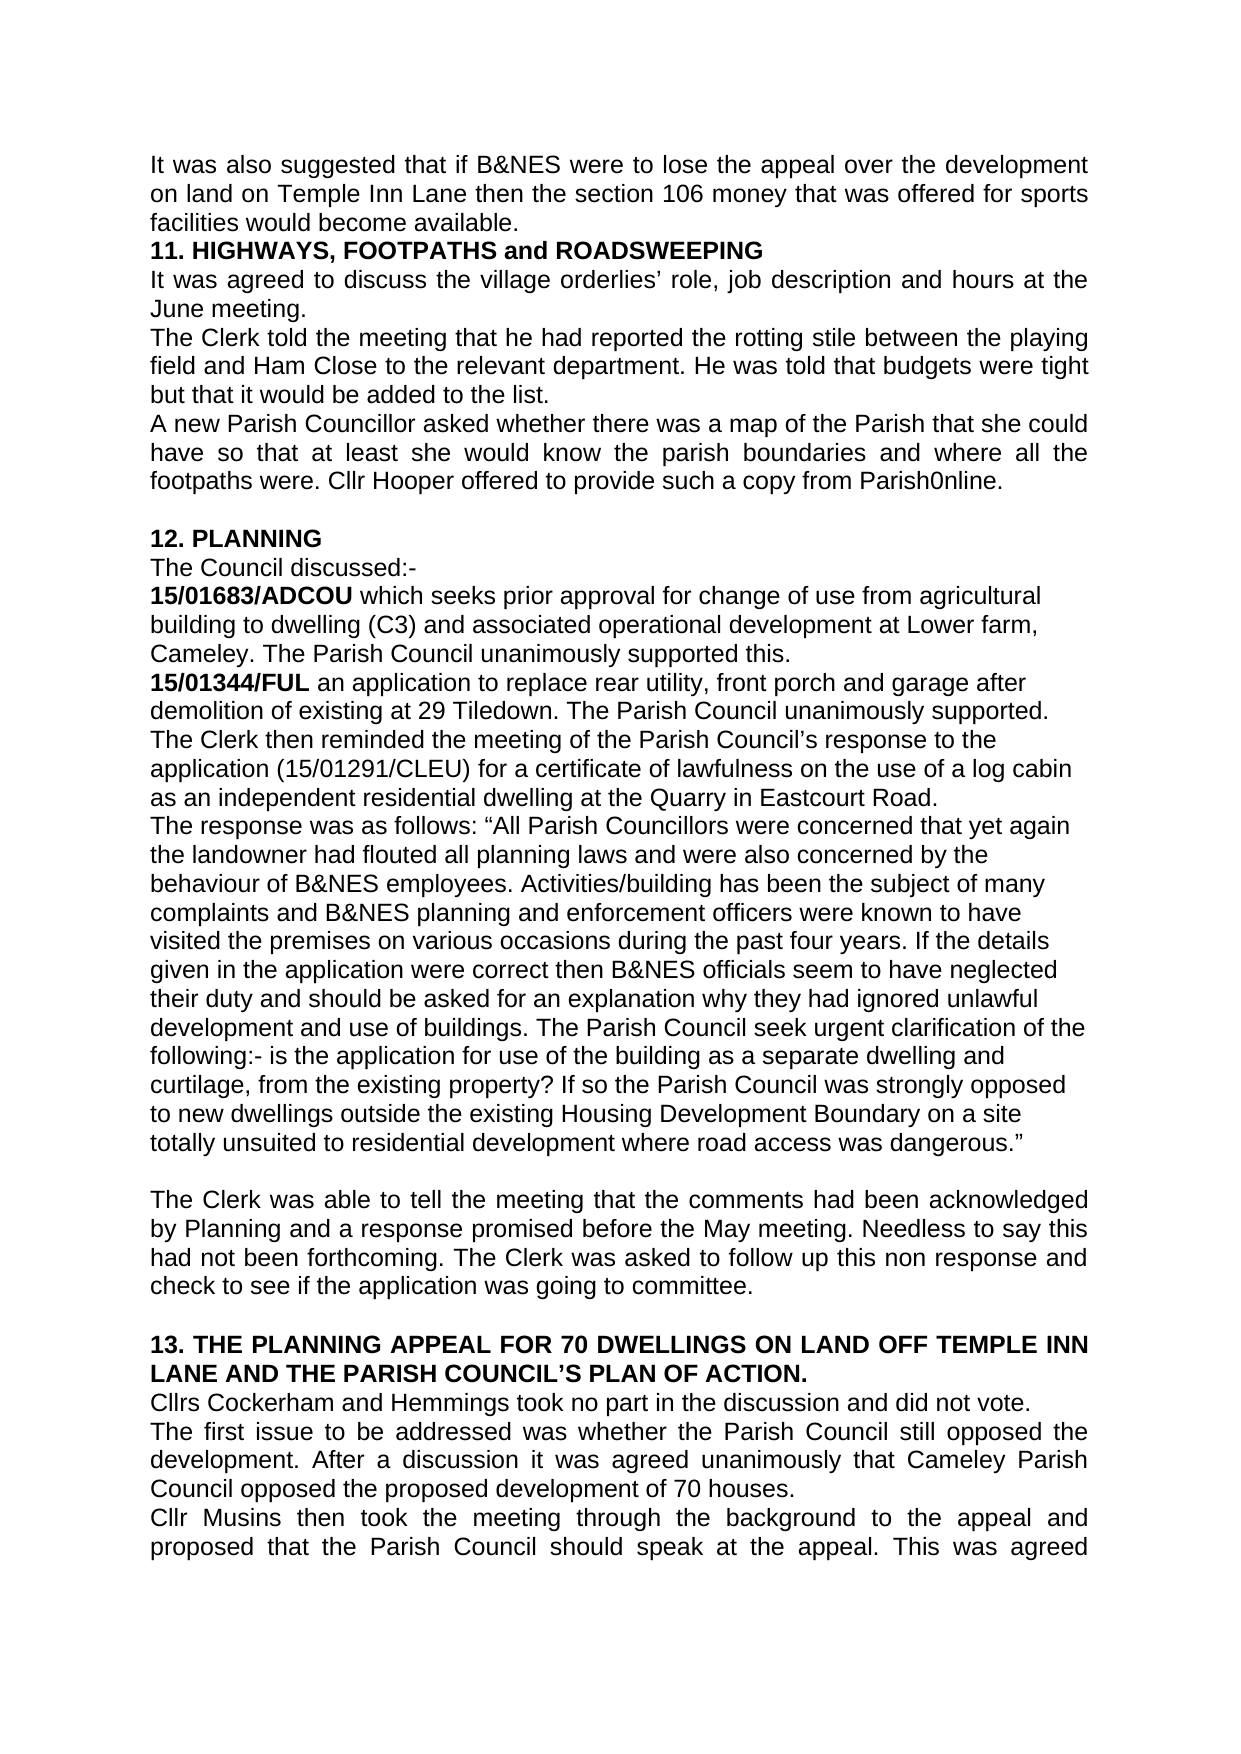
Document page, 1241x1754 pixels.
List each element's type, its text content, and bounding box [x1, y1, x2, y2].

text A new Parish Councillor asked whether there was a map of the Parish that she could have so that at least she would know the parish boundaries and where all the footpaths were. Cllr Hooper offered to provide such a copy from Parish0nline. [150, 409, 1090, 495]
list Cllrs Cockerham and Hemmings took no part in the discussion and did not vote. [150, 1388, 1090, 1417]
text The Clerk was able to tell the meeting that the comments had been acknowledged by Planning and a response promised before the May meeting. Needless to say this had not been forthcoming. The Clerk was asked to follow up this non response and check to see if the application was going to committee. [150, 1185, 1090, 1300]
text The Clerk then reminded the meeting of the Parish Council’s response to the application (15/01291/CLEU) for a certificate of lawfulness on the use of a log cabin as an independent residential dwelling at the Quarry in Eastcourt Road. [150, 725, 1090, 811]
text The response was as follows: “All Parish Councillors were concerned that yet again the landowner had flouted all planning laws and were also concerned by the behaviour of B&NES employees. Activities/building has been the subject of many complaints and B&NES planning and enforcement officers were known to have visited the premises on various occasions during the past four years. If the details given in the application were correct then B&NES officials seem to have neglected their duty and should be asked for an explanation why they had ignored unlawful development and use of buildings. The Parish Council seek urgent clarification of the following:- is the application for use of the building as a separate dwelling and curtilage, from the existing property? If so the Parish Council was strongly opposed to new dwellings outside the existing Housing Development Boundary on a site totally unsuited to residential development where road access was dangerous.” [150, 811, 1090, 1156]
text The Clerk told the meeting that he had reported the rotting stile between the playing field and Ham Close to the relevant department. He was told that budgets were tight but that it would be added to the list. [150, 322, 1090, 409]
text 12. PLANNING [150, 524, 1090, 552]
list 13. THE PLANNING APPEAL FOR 70 DWELLINGS ON LAND OFF TEMPLE INN LANE AND THE PARISH COUNCIL’S PLAN OF ACTION. [150, 1331, 1090, 1388]
text The Council discussed:- [150, 552, 1090, 581]
text 15/01344/FUL an application to replace rear utility, front porch and garage after demolition of existing at 29 Tiledown. The Parish Council unanimously supported. [150, 667, 1090, 725]
text It was agreed to discuss the village orderlies’ role, job description and hours at the June meeting. [150, 265, 1090, 322]
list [150, 1503, 1090, 1561]
text 11. HIGHWAYS, FOOTPATHS and ROADSWEEPING [150, 236, 1090, 265]
text It was also suggested that if B&NES were to lose the appeal over the development on land on Temple Inn Lane then the section 106 money that was offered for sports facilities would become available. [150, 150, 1090, 236]
list The first issue to be addressed was whether the Parish Council still opposed the development. After a discussion it was agreed unanimously that Cameley Parish Council opposed the proposed development of 70 houses. [150, 1417, 1090, 1503]
text 15/01683/ADCOU which seeks prior approval for change of use from agricultural building to dwelling (C3) and associated operational development at Lower farm, Cameley. The Parish Council unanimously supported this. [150, 581, 1090, 667]
